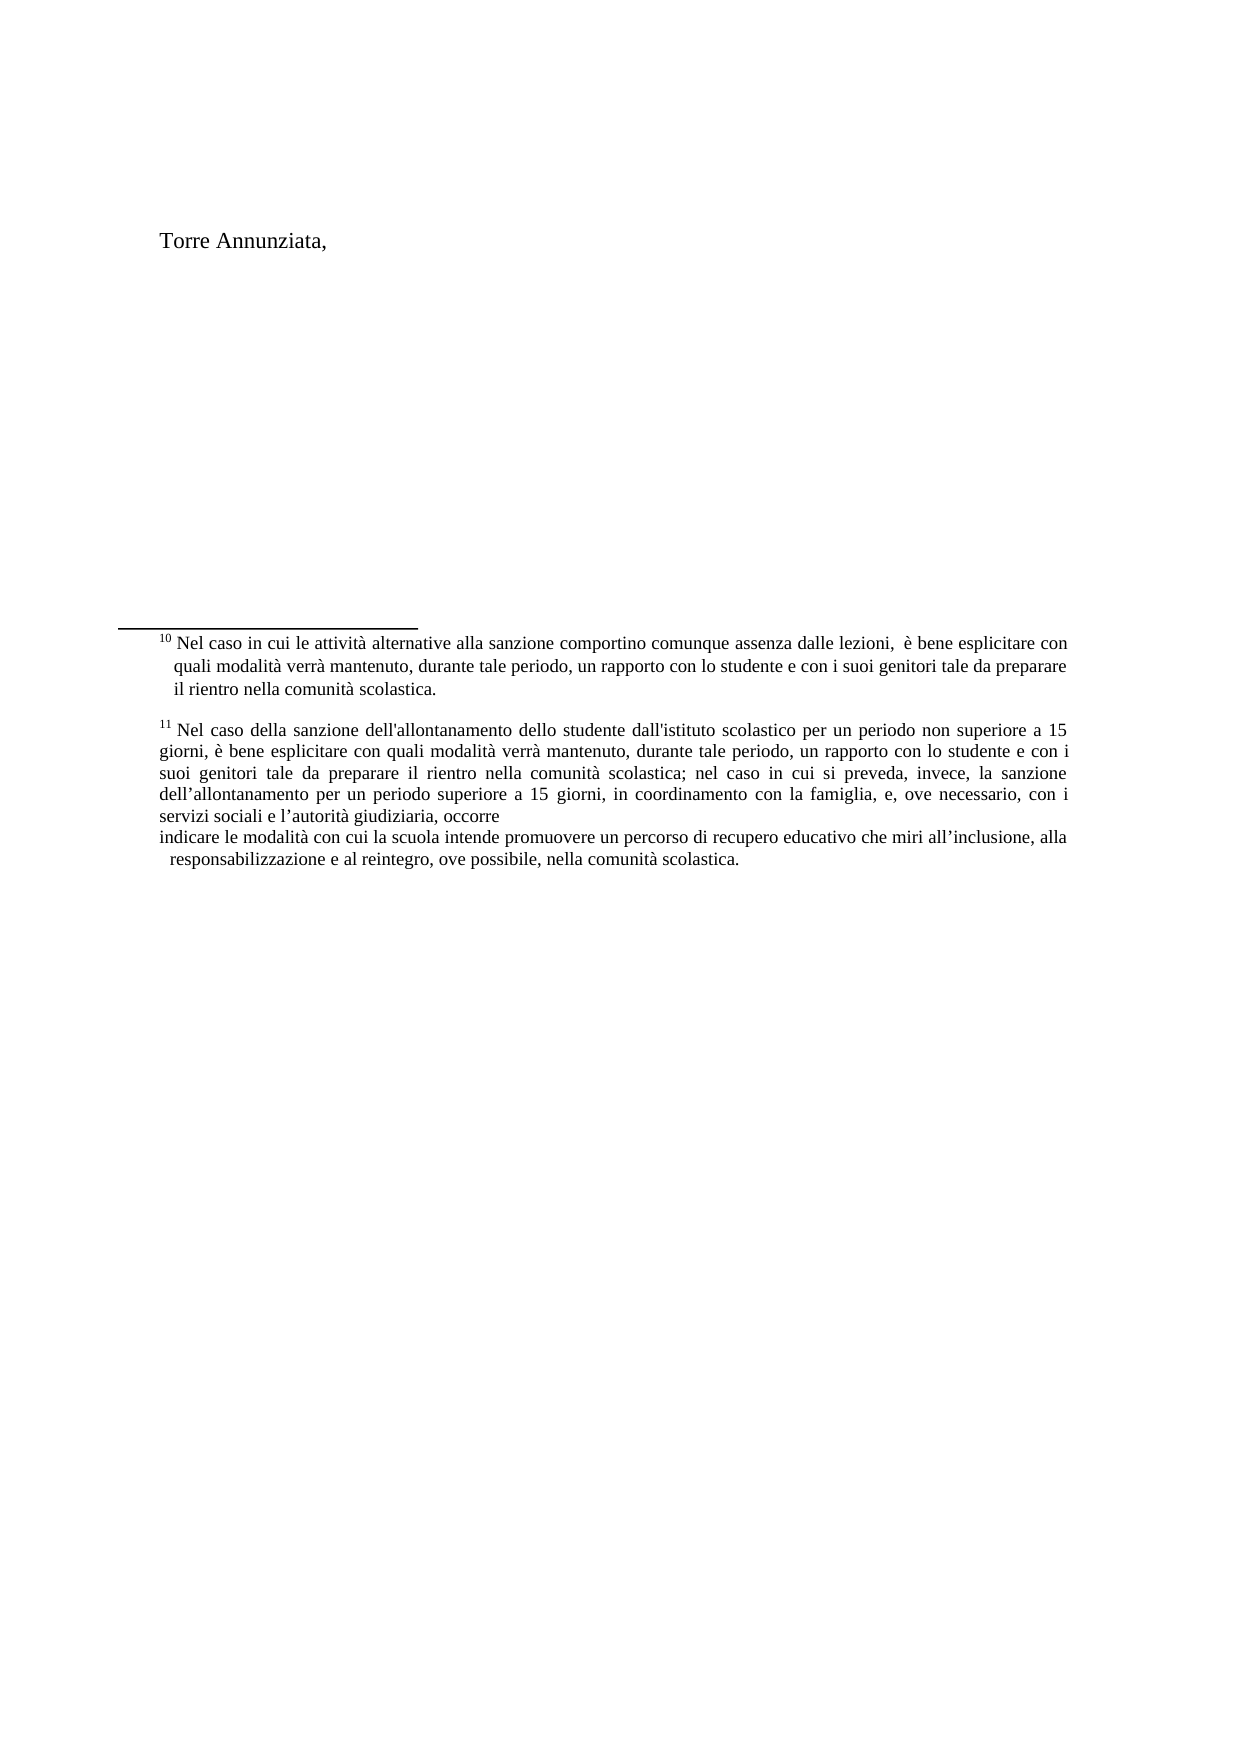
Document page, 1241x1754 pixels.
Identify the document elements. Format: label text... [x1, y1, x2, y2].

text 10 Nel caso in cui le attività alternative alla sanzione comportino comunque assenza dalle lezioni, è bene esplicitare con quali modalità verrà mantenuto, durante tale periodo, un rapporto con lo studente e con i suoi genitori tale da preparare il rientro nella comunità scolastica. [159, 631, 1069, 699]
text Torre Annunziata, [159, 227, 1122, 253]
text indicare le modalità con cui la scuola intende promuovere un percorso di recupero educativo che miri all’inclusione, alla responsabilizzazione e al reintegro, ove possibile, nella comunità scolastica. [159, 826, 1068, 869]
text 11 Nel caso della sanzione dell'allontanamento dello studente dall'istituto scolastico per un periodo non superiore a 15 giorni, è bene esplicitare con quali modalità verrà mantenuto, durante tale periodo, un rapporto con lo studente e con i suoi genitori tale da preparare il rientro nella comunità scolastica; nel caso in cui si preveda, invece, la sanzione dell’allontanamento per un periodo superiore a 15 giorni, in coordinamento con la famiglia, e, ove necessario, con i servizi sociali e l’autorità giudiziaria, occorre [159, 717, 1069, 826]
